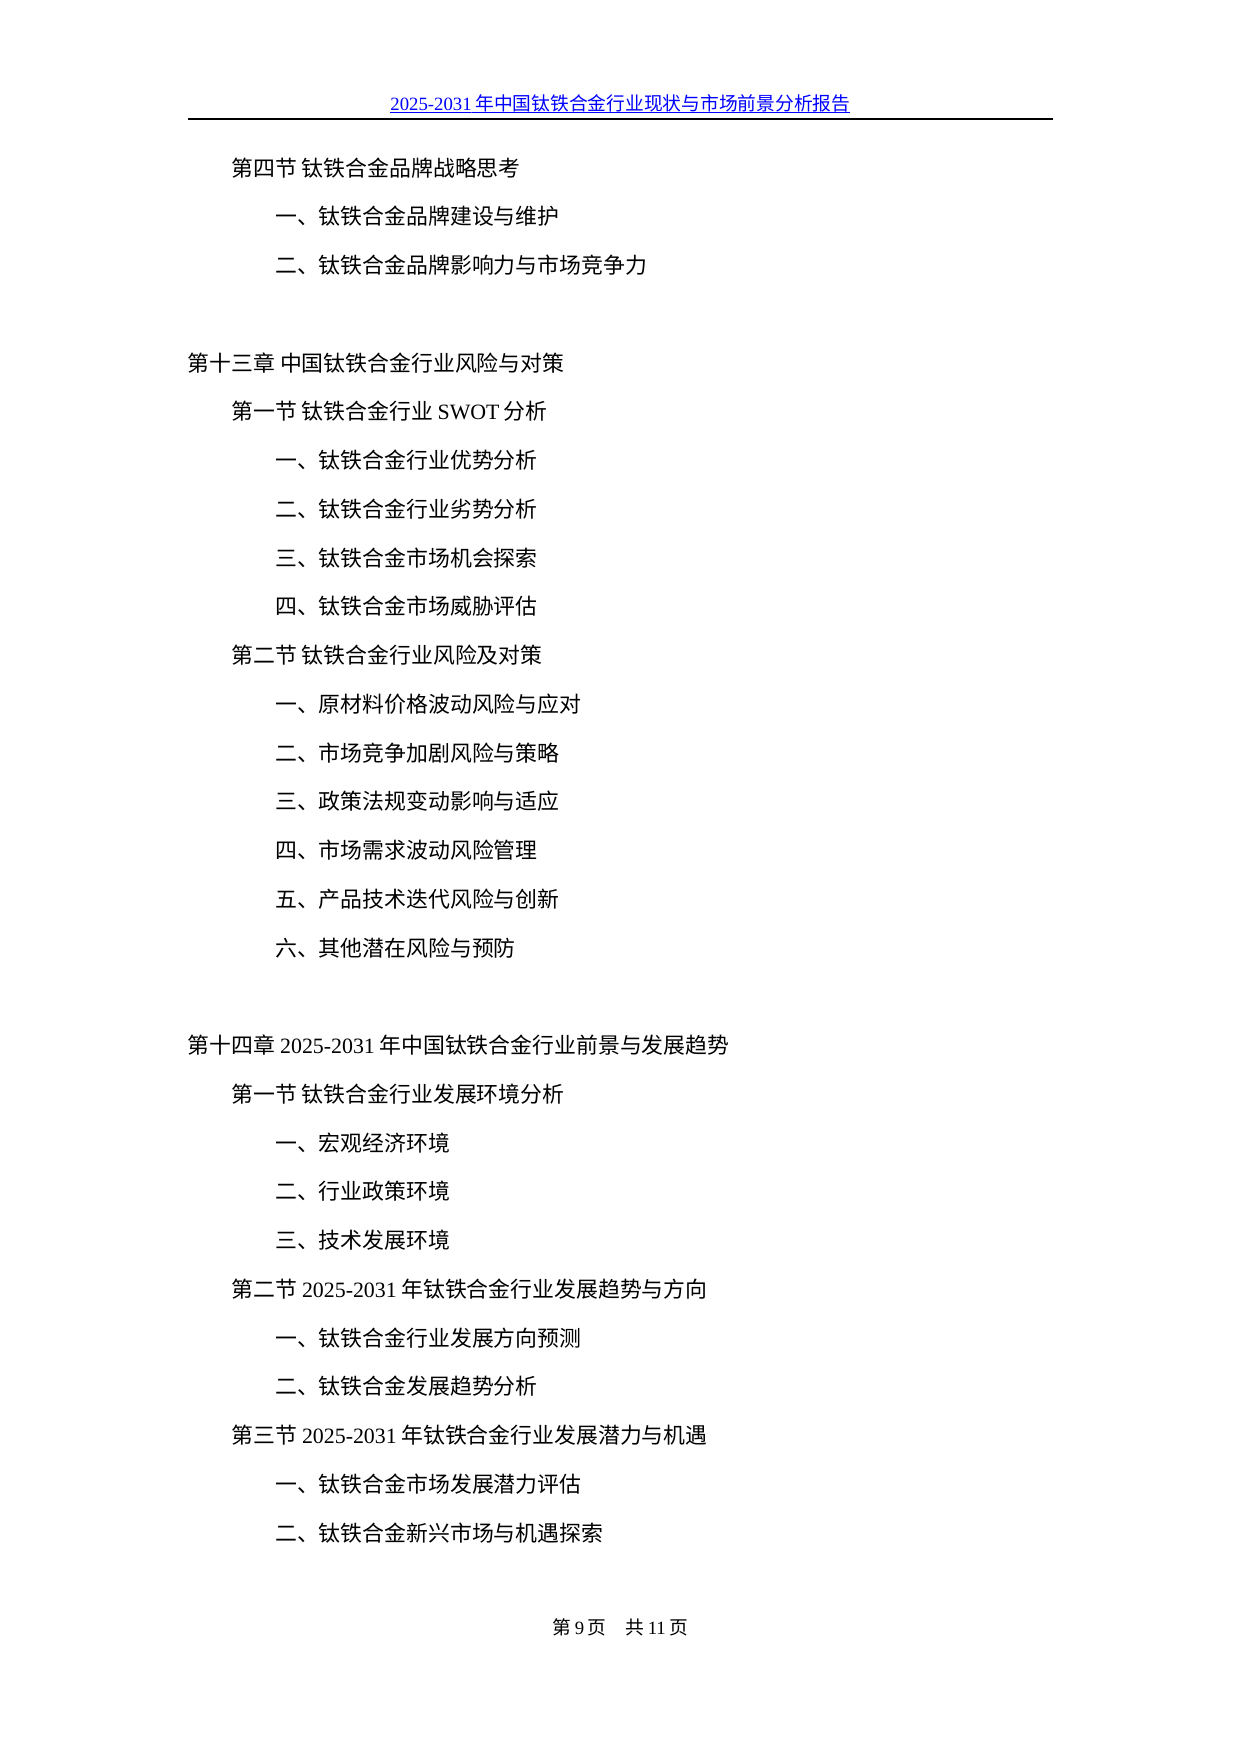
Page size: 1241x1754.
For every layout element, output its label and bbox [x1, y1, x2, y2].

text [187, 150, 1053, 1548]
